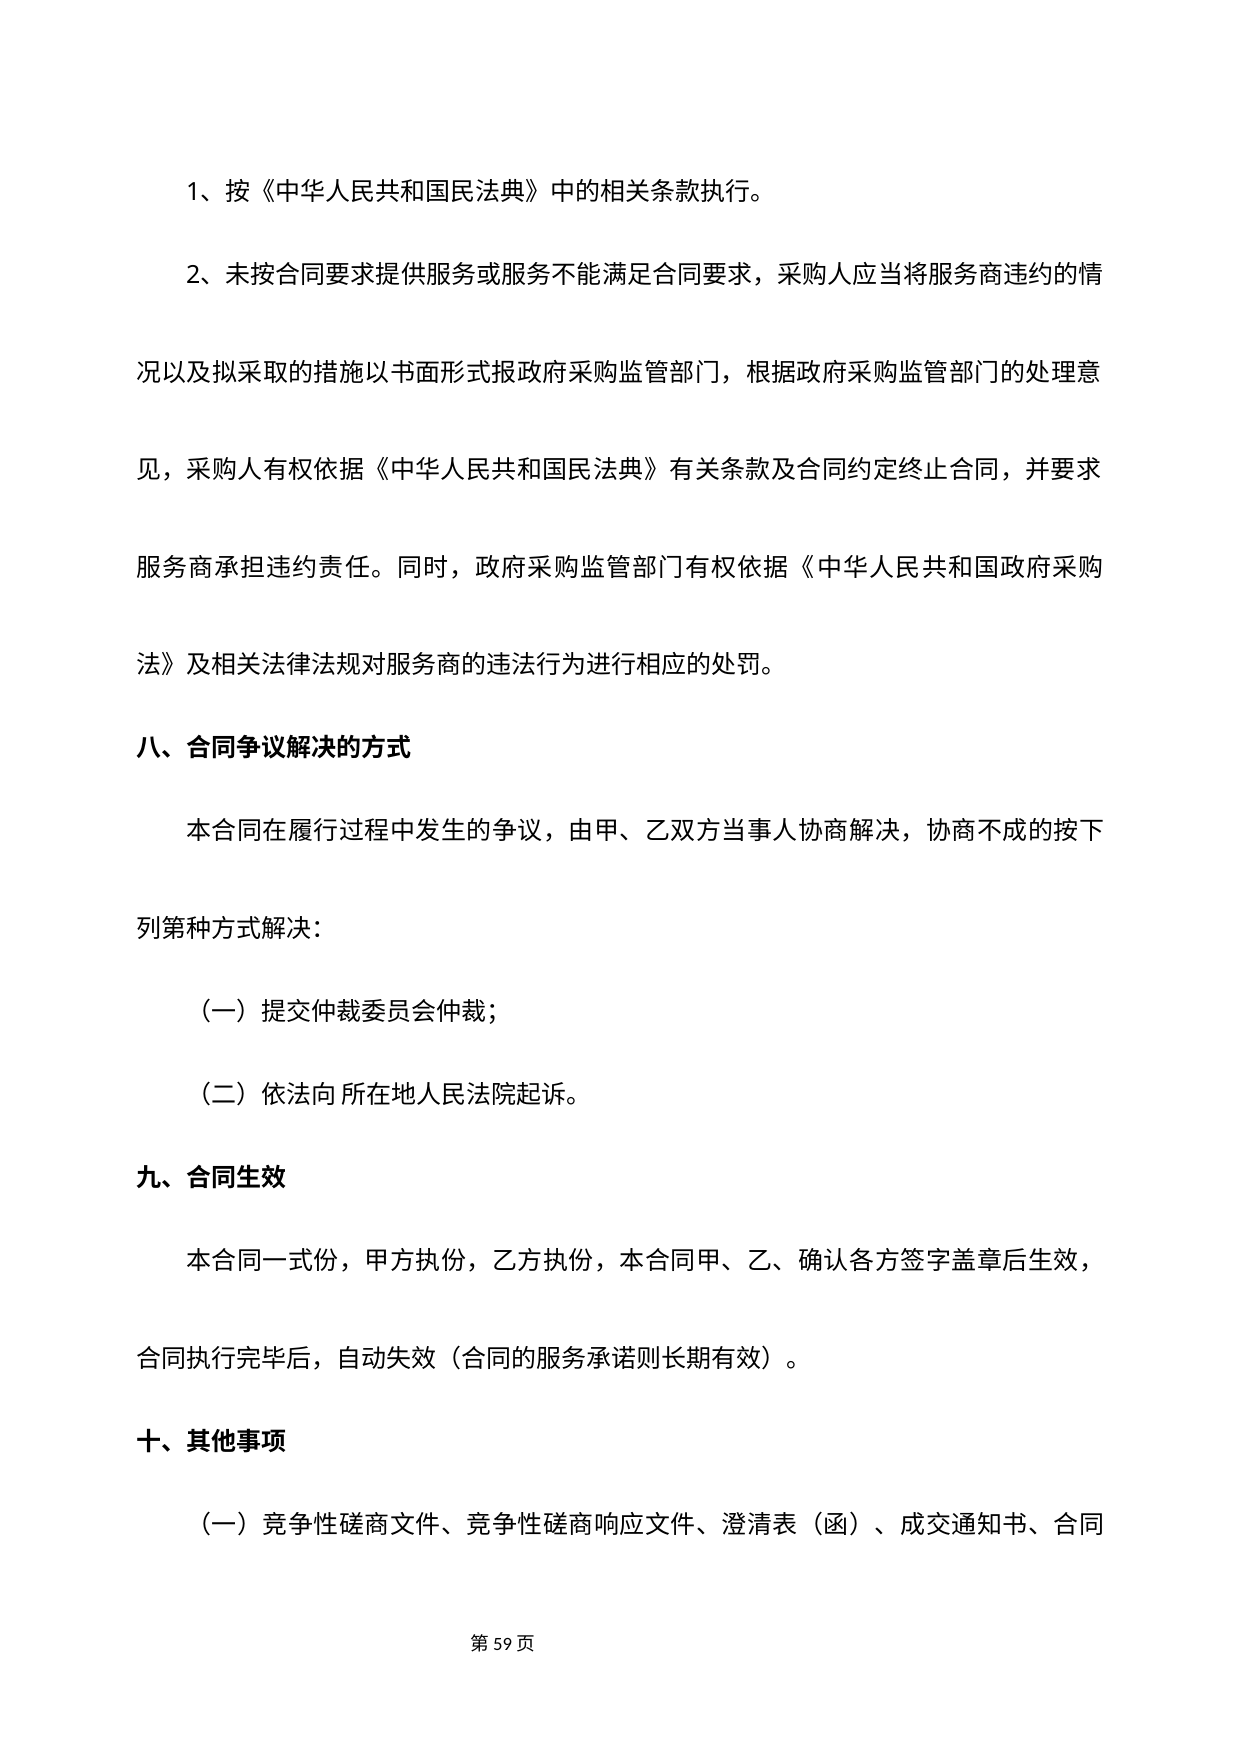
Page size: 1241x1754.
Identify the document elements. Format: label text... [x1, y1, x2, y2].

text （一）提交仲裁委员会仲裁； [136, 977, 1104, 1042]
text 2、未按合同要求提供服务或服务不能满足合同要求，采购人应当将服务商违约的情况以及拟采取的措施以书面形式报政府采购监管部门，根据政府采购监管部门的处理意见，采购人有权依据《中华人民共和国民法典》有关条款及合同约定终止合同，并要求服务商承担违约责任。同时，政府采购监管部门有权依据《中华人民共和国政府采购法》及相关法律法规对服务商的违法行为进行相应的处罚。 [136, 240, 1104, 695]
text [136, 1490, 1104, 1555]
text 本合同一式份，甲方执份，乙方执份，本合同甲、乙、确认各方签字盖章后生效，合同执行完毕后，自动失效（合同的服务承诺则长期有效）。 [136, 1226, 1104, 1389]
text 十、其他事项 [136, 1407, 1104, 1472]
text 八、合同争议解决的方式 [136, 713, 1104, 778]
text 本合同在履行过程中发生的争议，由甲、乙双方当事人协商解决，协商不成的按下列第种方式解决： [136, 796, 1104, 959]
text 1、按《中华人民共和国民法典》中的相关条款执行。 [136, 157, 1104, 222]
text 九、合同生效 [136, 1143, 1104, 1208]
text （二）依法向 所在地人民法院起诉。 [136, 1060, 1104, 1125]
